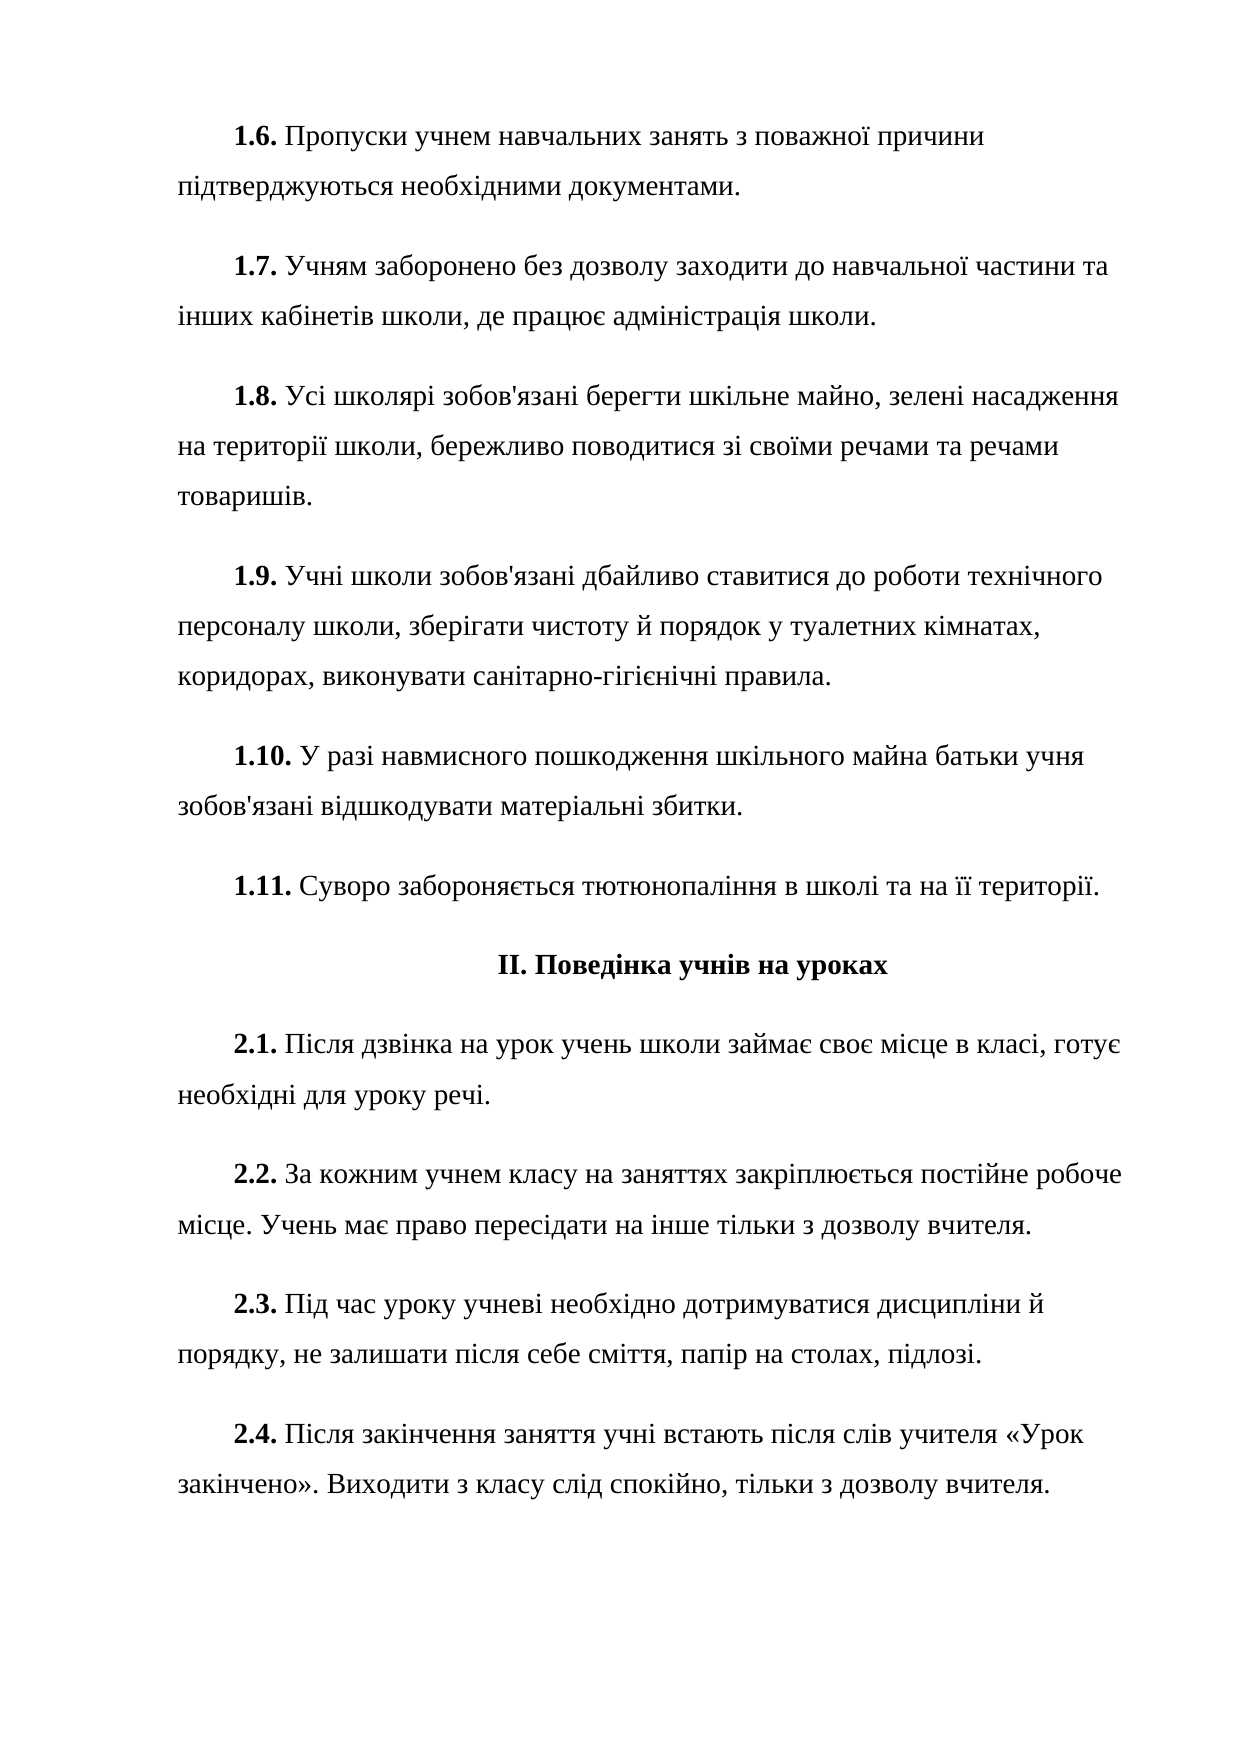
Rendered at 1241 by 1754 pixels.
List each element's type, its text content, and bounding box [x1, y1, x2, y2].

text 1.6. Пропуски учнем навчальних занять з поважної причини підтверджуються необхідними документами. [177, 118, 1152, 202]
text 1.11. Суворо забороняється тютюнопаління в школі та на її території. [177, 868, 1152, 901]
text 1.8. Усі школярі зобов'язані берегти шкільне майно, зелені насадження на території школи, бережливо поводитися зі своїми речами та речами товаришів. [177, 378, 1152, 512]
text ІІ. Поведінка учнів на уроках [177, 947, 1152, 981]
text 2.3. Під час уроку учневі необхідно дотримуватися дисципліни й порядку, не залишати після себе сміття, папір на столах, підлозі. [177, 1286, 1152, 1370]
text 1.10. У разі навмисного пошкодження шкільного майна батьки учня зобов'язані відшкодувати матеріальні збитки. [177, 738, 1152, 822]
text 1.9. Учні школи зобов'язані дбайливо ставитися до роботи технічного персоналу школи, зберігати чистоту й порядок у туалетних кімнатах, коридорах, виконувати санітарно-гігієнічні правила. [177, 558, 1152, 692]
text 2.2. За кожним учнем класу на заняттях закріплюється постійне робоче місце. Учень має право пересідати на інше тільки з дозволу вчителя. [177, 1156, 1152, 1240]
text 1.7. Учням заборонено без дозволу заходити до навчальної частини та інших кабінетів школи, де працює адміністрація школи. [177, 248, 1152, 332]
text 2.4. Після закінчення заняття учні встають після слів учителя «Урок закінчено». Виходити з класу слід спокійно, тільки з дозволу вчителя. [177, 1416, 1152, 1500]
text 2.1. Після дзвінка на урок учень школи займає своє місце в класі, готує необхідні для уроку речі. [177, 1027, 1152, 1111]
